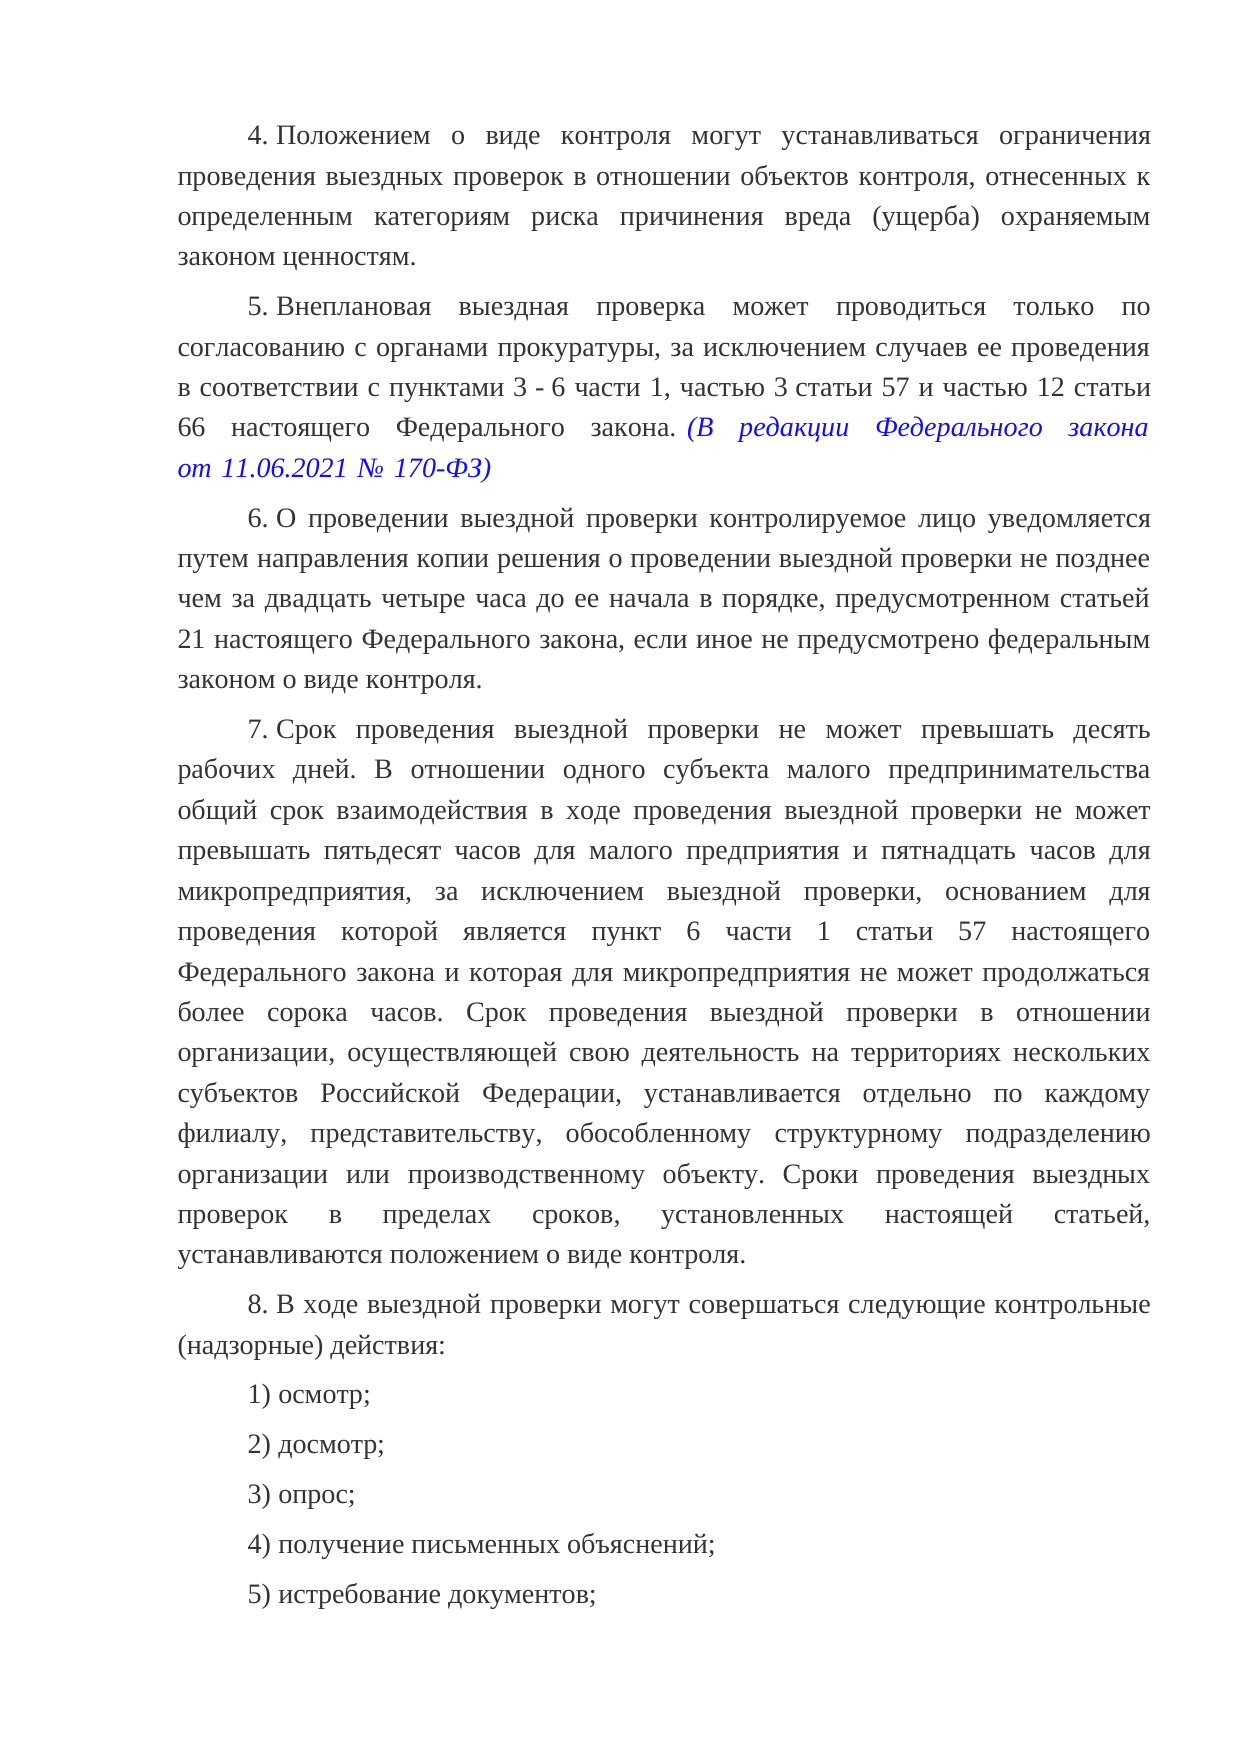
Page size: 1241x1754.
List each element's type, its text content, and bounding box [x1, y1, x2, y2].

text 8. В ходе выездной проверки могут совершаться следующие контрольные (надзорные) действия: [177, 1287, 1152, 1360]
text 5) истребование документов; [177, 1577, 1152, 1609]
text 1) осмотр; [177, 1377, 1152, 1410]
text 2) досмотр; [177, 1427, 1152, 1460]
text 4) получение письменных объяснений; [177, 1527, 1152, 1559]
text 3) опрос; [177, 1477, 1152, 1509]
text 5. Внеплановая выездная проверка может проводиться только по согласованию с органами прокуратуры, за исключением случаев ее проведения в соответствии с пунктами 3 - 6 части 1, частью 3 статьи 57 и частью 12 статьи 66 настоящего Федерального закона. (В редакции Федерального закона от 11.06.2021 № 170-ФЗ) [177, 289, 1152, 483]
text 7. Срок проведения выездной проверки не может превышать десять рабочих дней. В отношении одного субъекта малого предпринимательства общий срок взаимодействия в ходе проведения выездной проверки не может превышать пятьдесят часов для малого предприятия и пятнадцать часов для микропредприятия, за исключением выездной проверки, основанием для проведения которой является пункт 6 части 1 статьи 57 настоящего Федерального закона и которая для микропредприятия не может продолжаться более сорока часов. Срок проведения выездной проверки в отношении организации, осуществляющей свою деятельность на территориях нескольких субъектов Российской Федерации, устанавливается отдельно по каждому филиалу, представительству, обособленному структурному подразделению организации или производственному объекту. Сроки проведения выездных проверок в пределах сроков, установленных настоящей статьей, устанавливаются положением о виде контроля. [177, 712, 1152, 1270]
text 4. Положением о виде контроля могут устанавливаться ограничения проведения выездных проверок в отношении объектов контроля, отнесенных к определенным категориям риска причинения вреда (ущерба) охраняемым законом ценностям. [177, 118, 1152, 272]
text 6. О проведении выездной проверки контролируемое лицо уведомляется путем направления копии решения о проведении выездной проверки не позднее чем за двадцать четыре часа до ее начала в порядке, предусмотренном статьей 21 настоящего Федерального закона, если иное не предусмотрено федеральным законом о виде контроля. [177, 501, 1152, 695]
